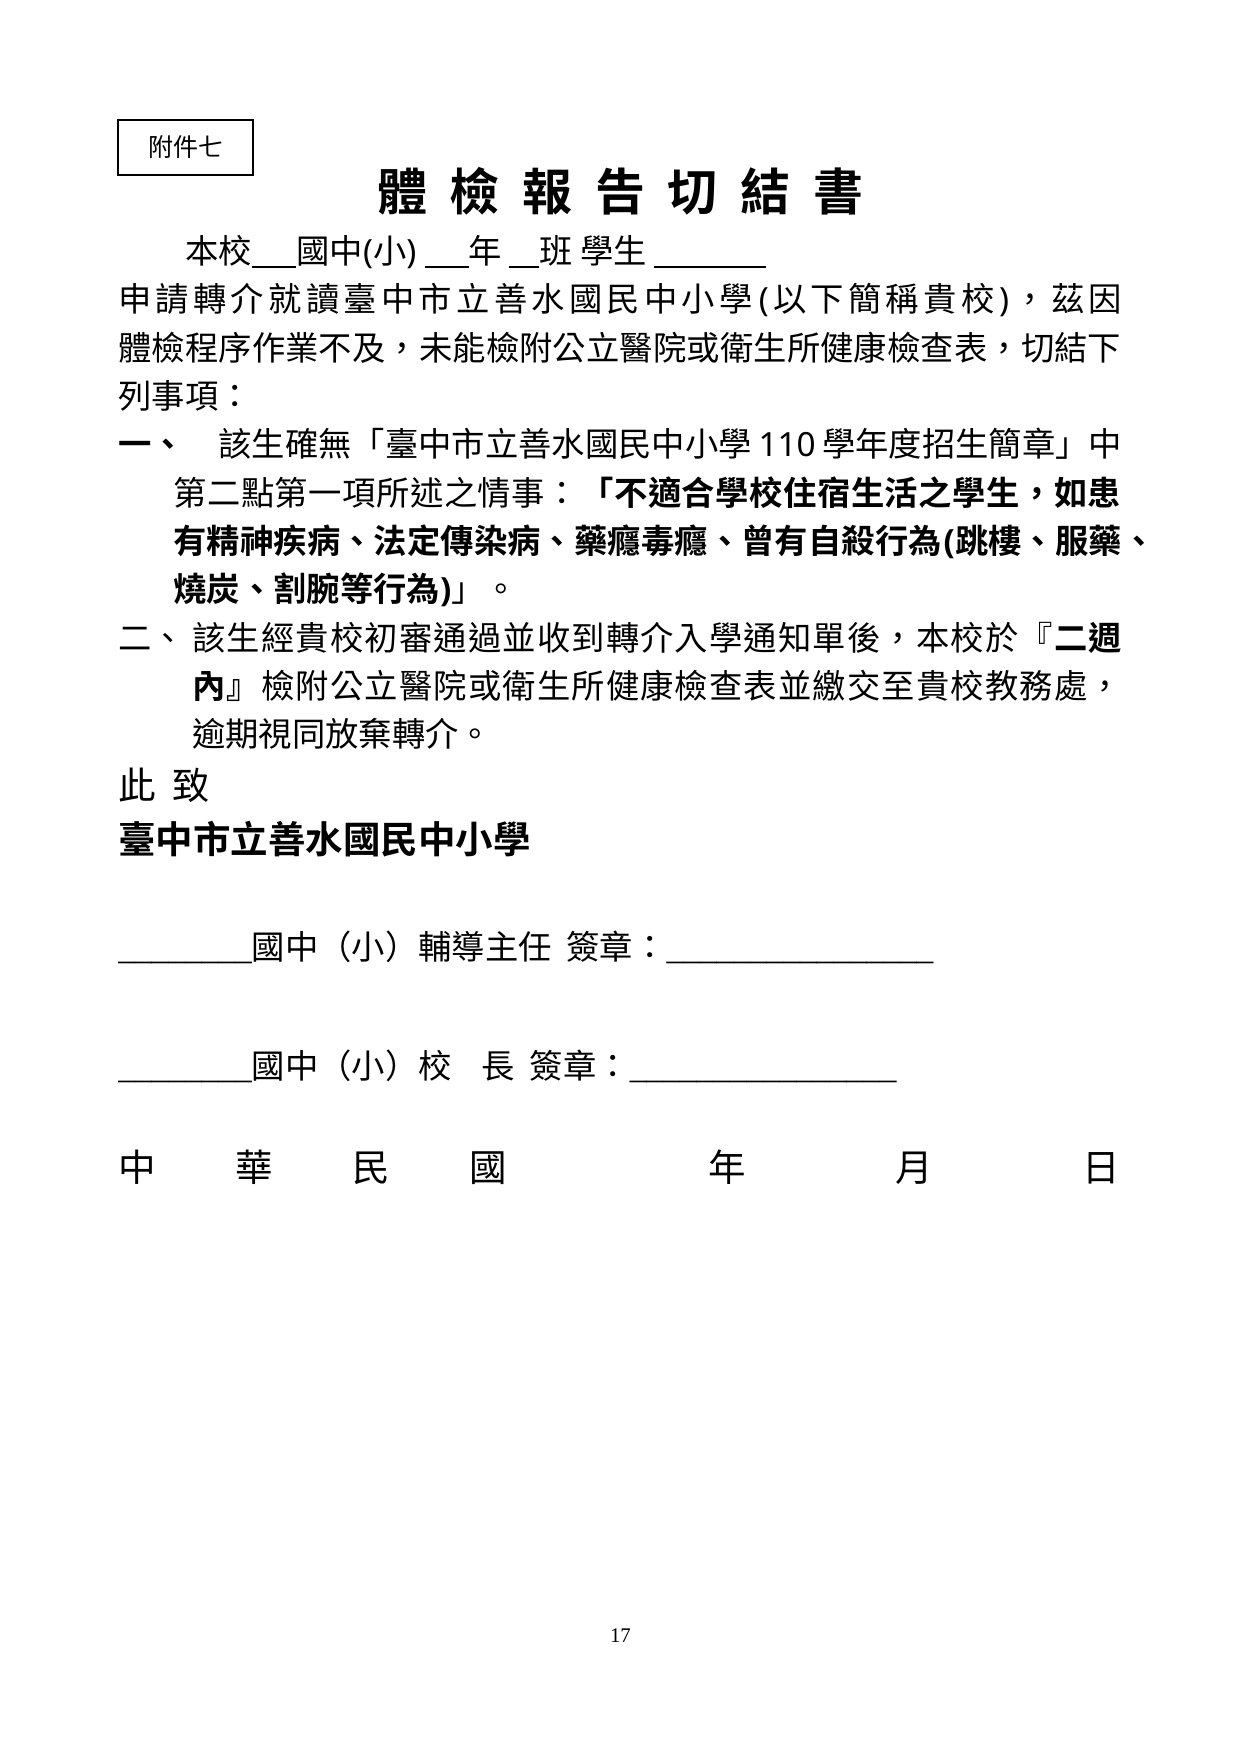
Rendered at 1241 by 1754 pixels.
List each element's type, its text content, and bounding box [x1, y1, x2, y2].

subtitle 該生確無「臺中市立善水國民中小學110學年度招生簡章」中第二點第一項所述之情事：「不適合學校住宿生活之學生，如患有精神疾病、法定傳染病、藥癮毒癮、曾有自殺行為(跳樓、服藥、燒炭、割腕等行為)」。 [118, 418, 1122, 611]
text 中 華 民 國 年 月 日 [118, 1138, 1122, 1192]
subtitle 該生經貴校初審通過並收到轉介入學通知單後，本校於『二週內』檢附公立醫院或衛生所健康檢查表並繳交至貴校教務處，逾期視同放棄轉介。 [118, 611, 1122, 756]
text ________國中（小）輔導主任 簽章：________________ [118, 921, 1122, 969]
text 臺中市立善水國民中小學 [118, 810, 1122, 865]
text 體 檢 報 告 切 結 書 [118, 152, 1122, 224]
text 申請轉介就讀臺中市立善水國民中小學(以下簡稱貴校)，茲因體檢程序作業不及，未能檢附公立醫院或衛生所健康檢查表，切結下列事項： [118, 273, 1122, 418]
text 此 致 [118, 756, 1122, 810]
subtitle 本校 國中(小) 年 班 學生 [118, 224, 1122, 273]
text ________國中（小）校 長 簽章：________________ [118, 1040, 1122, 1088]
